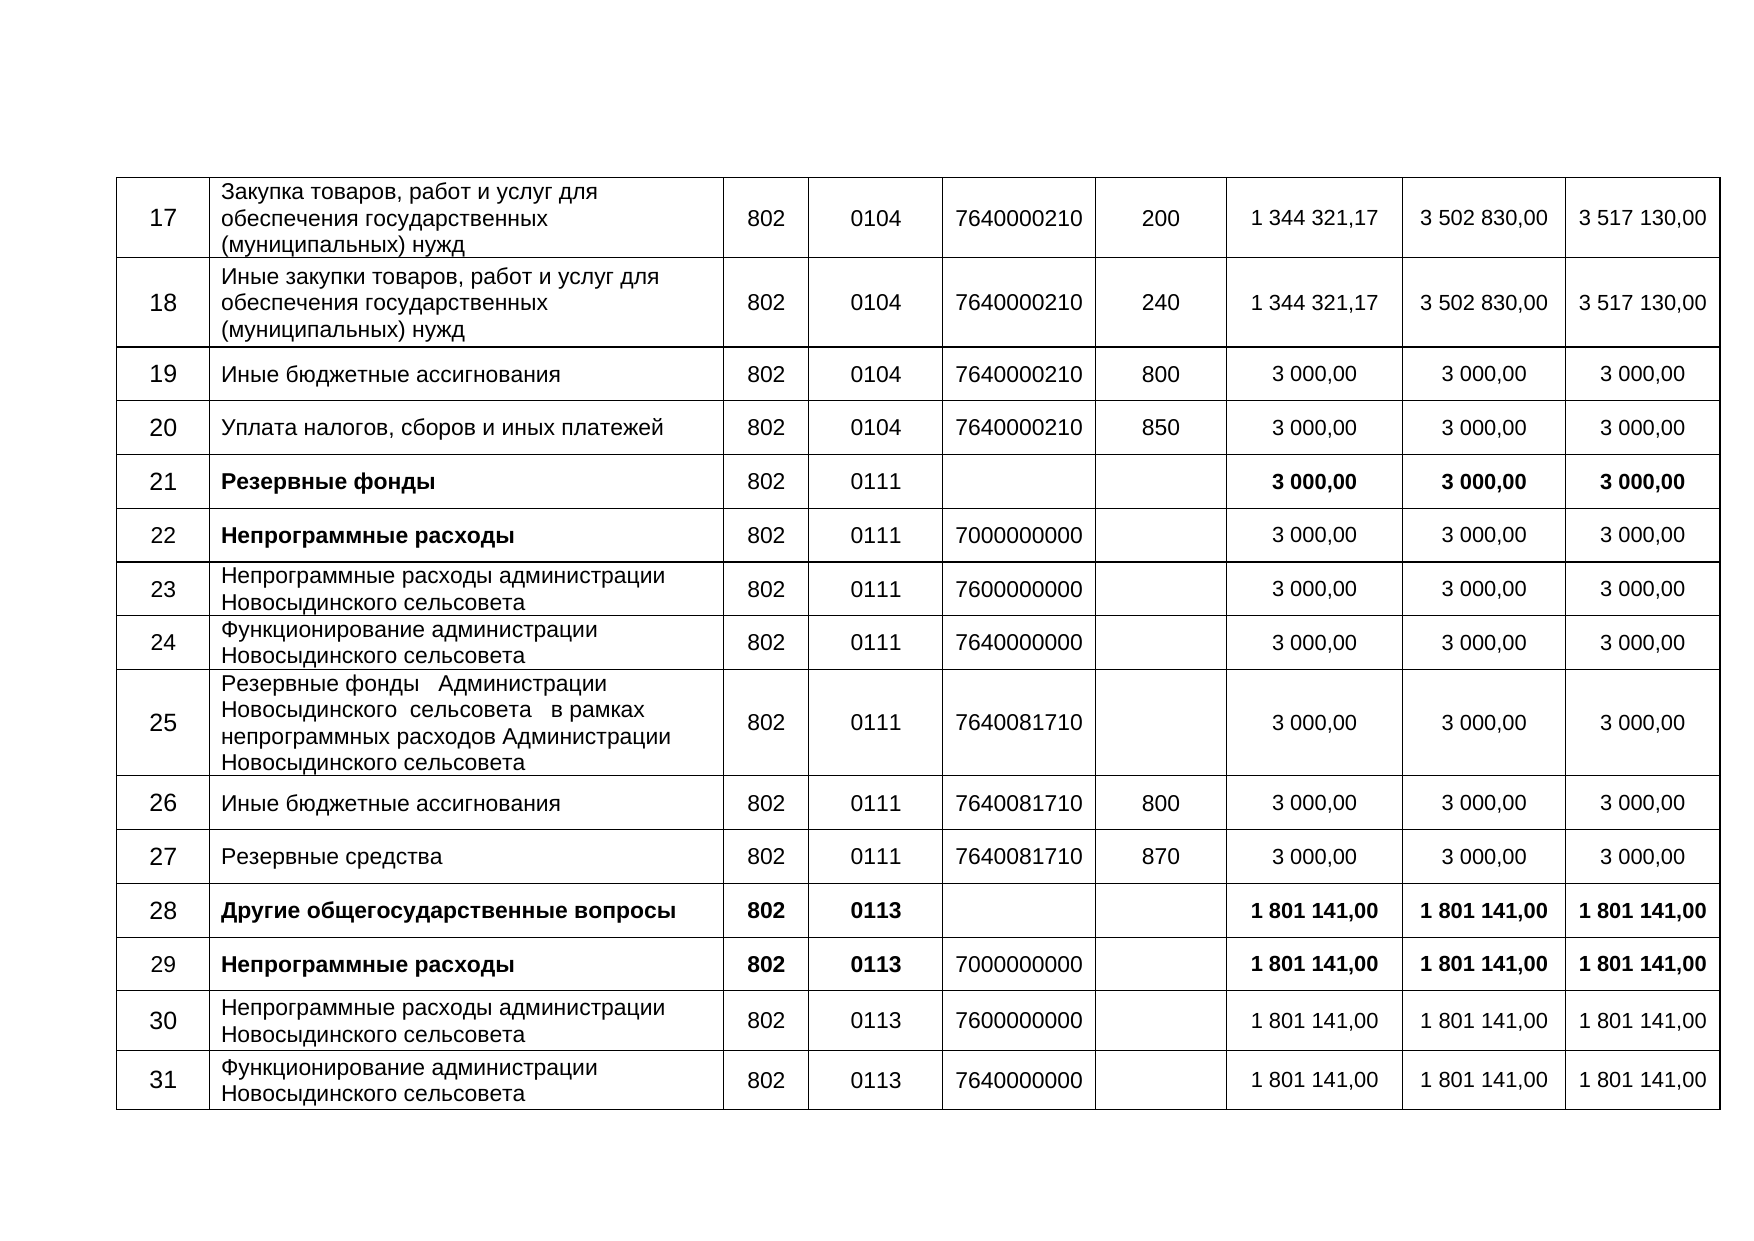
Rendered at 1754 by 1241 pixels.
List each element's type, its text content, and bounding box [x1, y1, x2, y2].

table_cell 17 [117, 178, 209, 257]
table_cell 25 [117, 670, 209, 775]
table_cell 0104 [809, 401, 942, 454]
table_cell 26 [117, 776, 209, 829]
table_cell Резервные фонды Администрации Новосыдинского сельсовета в рамках непрограммных расходов Администрации Новосыдинского сельсовета [210, 670, 723, 775]
table_cell 0111 [809, 776, 942, 829]
table_cell 7600000000 [943, 563, 1095, 615]
table_cell 3 000,00 [1566, 616, 1719, 669]
table_cell 7640081710 [943, 776, 1095, 829]
table_cell 1 801 141,00 [1403, 884, 1565, 937]
table_cell [943, 884, 1095, 937]
table_cell 7640000000 [943, 1051, 1095, 1109]
table_cell Непрограммные расходы администрации Новосыдинского сельсовета [210, 563, 723, 615]
table_cell 802 [724, 938, 808, 990]
table_cell 20 [117, 401, 209, 454]
table_cell 3 000,00 [1227, 348, 1402, 400]
table_cell 0113 [809, 991, 942, 1050]
table_cell Резервные средства [210, 830, 723, 883]
table_cell 802 [724, 455, 808, 508]
table_cell 3 517 130,00 [1566, 178, 1719, 257]
table_cell 7640081710 [943, 670, 1095, 775]
table_cell Иные закупки товаров, работ и услуг для обеспечения государственных (муниципальных) нужд [210, 258, 723, 346]
table_cell 800 [1096, 348, 1226, 400]
table_cell [1096, 938, 1226, 990]
table_cell 0111 [809, 455, 942, 508]
table_cell 3 000,00 [1566, 509, 1719, 561]
table_cell 802 [724, 670, 808, 775]
table_cell 1 801 141,00 [1227, 1051, 1402, 1109]
table_cell 3 000,00 [1566, 401, 1719, 454]
table_cell 7640000210 [943, 178, 1095, 257]
table_cell 0111 [809, 509, 942, 561]
table_cell 1 801 141,00 [1403, 991, 1565, 1050]
table_cell 0111 [809, 563, 942, 615]
table_cell 23 [117, 563, 209, 615]
table_cell 3 000,00 [1566, 563, 1719, 615]
table_cell 802 [724, 776, 808, 829]
table_cell 802 [724, 509, 808, 561]
table_cell 0113 [809, 884, 942, 937]
table_cell 1 801 141,00 [1566, 991, 1719, 1050]
table_cell Иные бюджетные ассигнования [210, 348, 723, 400]
table_cell 7640000210 [943, 401, 1095, 454]
table_cell 1 801 141,00 [1227, 884, 1402, 937]
table_cell 3 000,00 [1403, 401, 1565, 454]
table_cell 1 801 141,00 [1566, 1051, 1719, 1109]
table_cell Иные бюджетные ассигнования [210, 776, 723, 829]
table_cell 30 [117, 991, 209, 1050]
table_cell 802 [724, 348, 808, 400]
table_cell 1 801 141,00 [1227, 991, 1402, 1050]
table_cell 0111 [809, 830, 942, 883]
table_cell [943, 455, 1095, 508]
table_cell 3 517 130,00 [1566, 258, 1719, 346]
table_cell 29 [117, 938, 209, 990]
table_cell 0111 [809, 670, 942, 775]
table_cell [1096, 455, 1226, 508]
table_cell 850 [1096, 401, 1226, 454]
table_cell 3 000,00 [1227, 401, 1402, 454]
table_cell Непрограммные расходы [210, 938, 723, 990]
table_cell 3 000,00 [1403, 776, 1565, 829]
table_cell 200 [1096, 178, 1226, 257]
table_cell 3 000,00 [1403, 670, 1565, 775]
table_cell 3 000,00 [1566, 776, 1719, 829]
table_cell [1096, 991, 1226, 1050]
table_cell 0113 [809, 1051, 942, 1109]
table_cell 1 801 141,00 [1566, 884, 1719, 937]
table_cell 3 000,00 [1227, 563, 1402, 615]
table_cell [1096, 1051, 1226, 1109]
table_cell 7000000000 [943, 509, 1095, 561]
table_cell 7640081710 [943, 830, 1095, 883]
table_cell Функционирование администрации Новосыдинского сельсовета [210, 616, 723, 669]
table_cell 802 [724, 401, 808, 454]
table_cell 1 801 141,00 [1566, 938, 1719, 990]
table_cell 0104 [809, 348, 942, 400]
table_cell 870 [1096, 830, 1226, 883]
table_cell 802 [724, 991, 808, 1050]
table_cell 800 [1096, 776, 1226, 829]
table_cell 0111 [809, 616, 942, 669]
table_cell 7640000000 [943, 616, 1095, 669]
table_cell 0104 [809, 178, 942, 257]
table_cell [1096, 616, 1226, 669]
table_cell 1 344 321,17 [1227, 178, 1402, 257]
table_cell 19 [117, 348, 209, 400]
table_cell Непрограммные расходы администрации Новосыдинского сельсовета [210, 991, 723, 1050]
table_cell 3 000,00 [1566, 830, 1719, 883]
table_cell 7640000210 [943, 348, 1095, 400]
table_cell 802 [724, 1051, 808, 1109]
table_cell 1 801 141,00 [1403, 1051, 1565, 1109]
table_cell 3 000,00 [1403, 348, 1565, 400]
table_cell 28 [117, 884, 209, 937]
table_cell 3 000,00 [1227, 776, 1402, 829]
table_cell 3 000,00 [1566, 670, 1719, 775]
table_cell 31 [117, 1051, 209, 1109]
table_cell 24 [117, 616, 209, 669]
table_cell 0113 [809, 938, 942, 990]
table_cell 3 000,00 [1227, 670, 1402, 775]
table_cell 802 [724, 258, 808, 346]
table_cell 1 801 141,00 [1227, 938, 1402, 990]
table_cell 21 [117, 455, 209, 508]
table_cell 1 344 321,17 [1227, 258, 1402, 346]
table_cell 3 000,00 [1227, 509, 1402, 561]
table_cell 7000000000 [943, 938, 1095, 990]
table_cell Закупка товаров, работ и услуг для обеспечения государственных (муниципальных) нужд [210, 178, 723, 257]
table_cell 240 [1096, 258, 1226, 346]
table_cell 7600000000 [943, 991, 1095, 1050]
table_cell 3 000,00 [1227, 830, 1402, 883]
table_cell 802 [724, 830, 808, 883]
table_cell Другие общегосударственные вопросы [210, 884, 723, 937]
table_cell 802 [724, 178, 808, 257]
table_cell 3 000,00 [1403, 509, 1565, 561]
table_cell 22 [117, 509, 209, 561]
table_cell Резервные фонды [210, 455, 723, 508]
table_cell 1 801 141,00 [1403, 938, 1565, 990]
table_cell [1096, 884, 1226, 937]
table_cell Функционирование администрации Новосыдинского сельсовета [210, 1051, 723, 1109]
table_cell [1096, 509, 1226, 561]
table_cell 3 000,00 [1403, 455, 1565, 508]
table_cell 7640000210 [943, 258, 1095, 346]
table_cell 3 000,00 [1566, 348, 1719, 400]
table_cell Уплата налогов, сборов и иных платежей [210, 401, 723, 454]
table_cell 802 [724, 616, 808, 669]
table_cell 802 [724, 563, 808, 615]
table_cell 18 [117, 258, 209, 346]
table_cell 3 000,00 [1403, 563, 1565, 615]
table_cell 3 000,00 [1566, 455, 1719, 508]
table_cell 3 000,00 [1403, 616, 1565, 669]
table_cell 802 [724, 884, 808, 937]
table_cell 3 502 830,00 [1403, 178, 1565, 257]
table_cell 3 000,00 [1227, 616, 1402, 669]
table_cell 27 [117, 830, 209, 883]
table_cell Непрограммные расходы [210, 509, 723, 561]
table_cell 3 000,00 [1403, 830, 1565, 883]
table_cell [1096, 670, 1226, 775]
table_cell 0104 [809, 258, 942, 346]
table_cell 3 502 830,00 [1403, 258, 1565, 346]
table_cell [1096, 563, 1226, 615]
table_cell 3 000,00 [1227, 455, 1402, 508]
